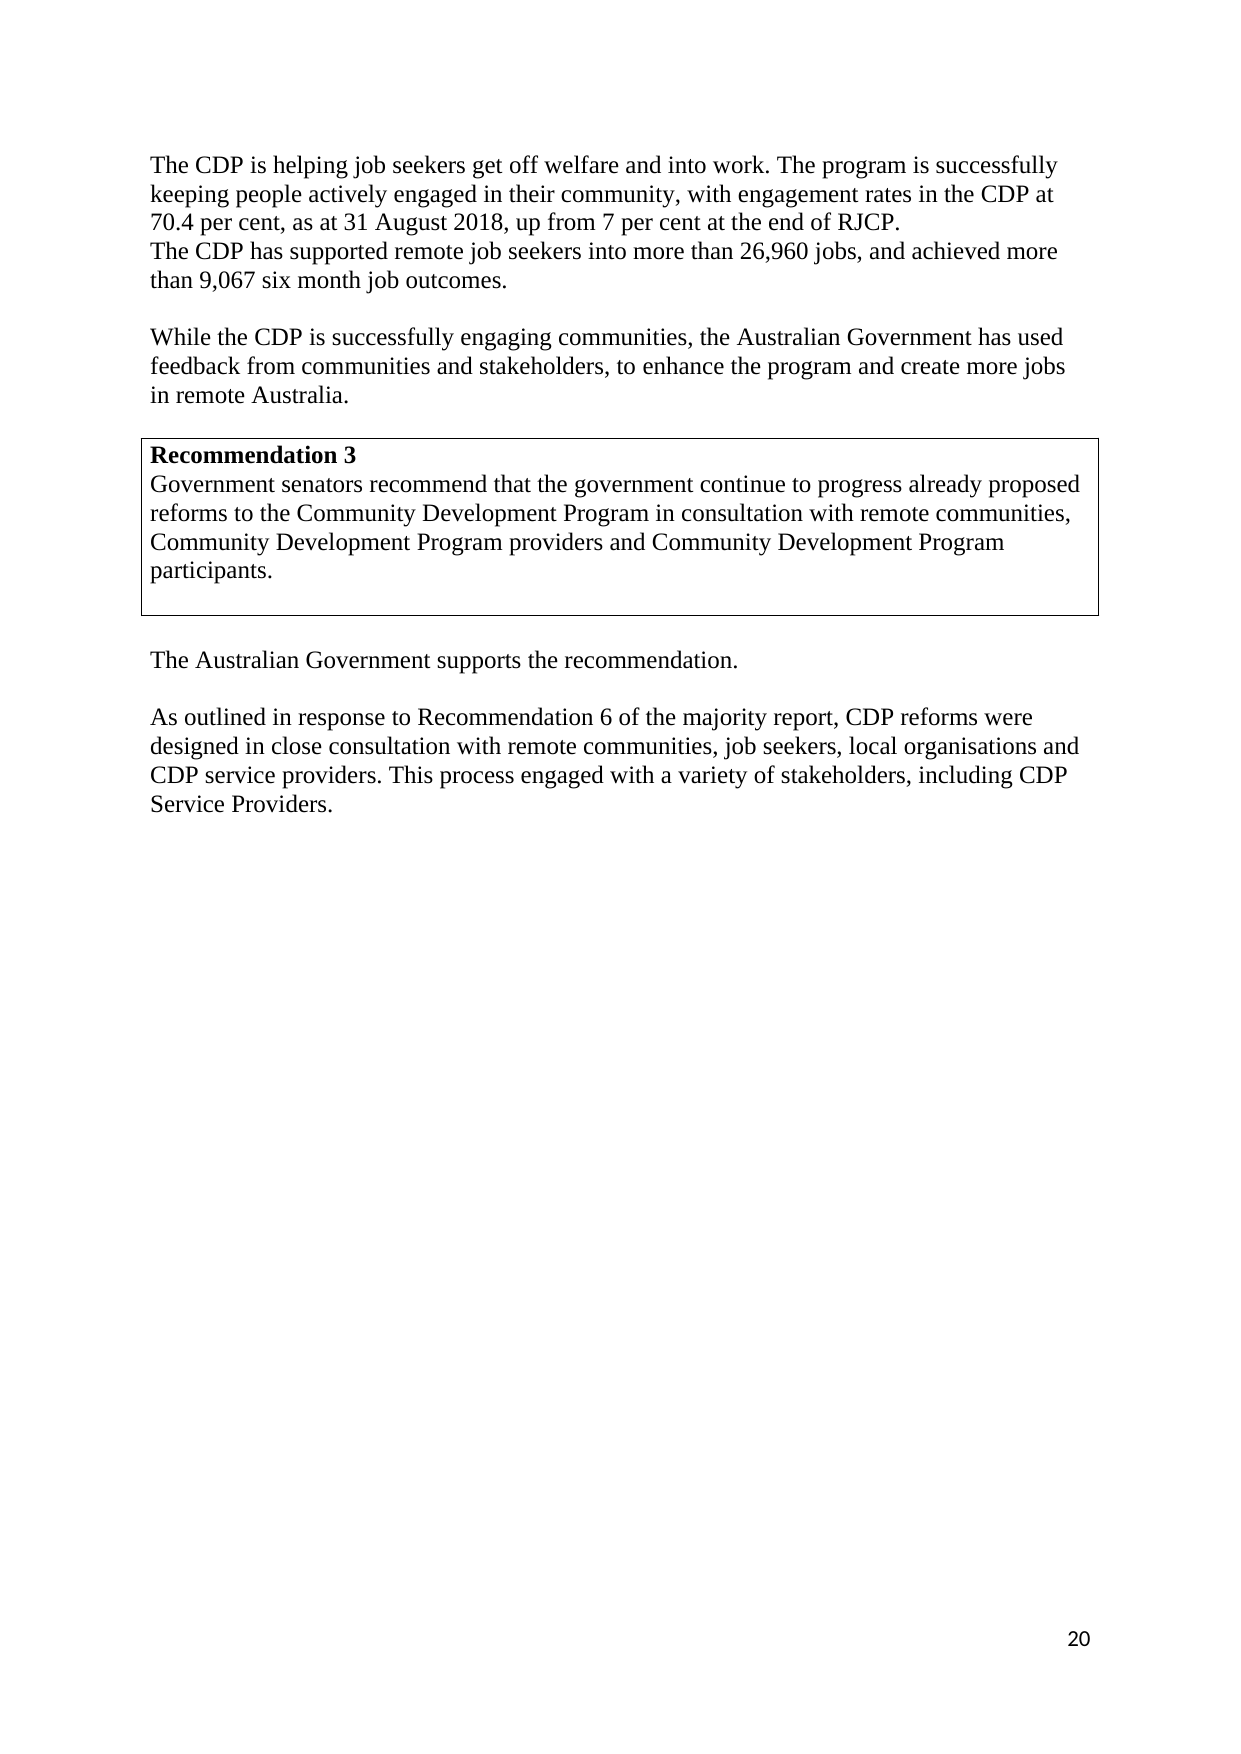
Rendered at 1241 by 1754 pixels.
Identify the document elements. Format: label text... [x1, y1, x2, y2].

text As outlined in response to Recommendation 6 of the majority report, CDP reforms were designed in close consultation with remote communities, job seekers, local organisations and CDP service providers. This process engaged with a variety of stakeholders, including CDP Service Providers. [150, 702, 1090, 817]
text While the CDP is successfully engaging communities, the Australian Government has used feedback from communities and stakeholders, to enhance the program and create more jobs in remote Australia. [150, 322, 1090, 409]
text Recommendation 3 Government senators recommend that the government continue to progress already proposed reforms to the Community Development Program in consultation with remote communities, Community Development Program providers and Community Development Program participants. [142, 439, 1098, 584]
text The Australian Government supports the recommendation. [150, 645, 1090, 674]
text The CDP is helping job seekers get off welfare and into work. The program is successfully keeping people actively engaged in their community, with engagement rates in the CDP at 70.4 per cent, as at 31 August 2018, up from 7 per cent at the end of RJCP. [150, 150, 1090, 236]
text The CDP has supported remote job seekers into more than 26,960 jobs, and achieved more than 9,067 six month job outcomes. [150, 236, 1090, 294]
